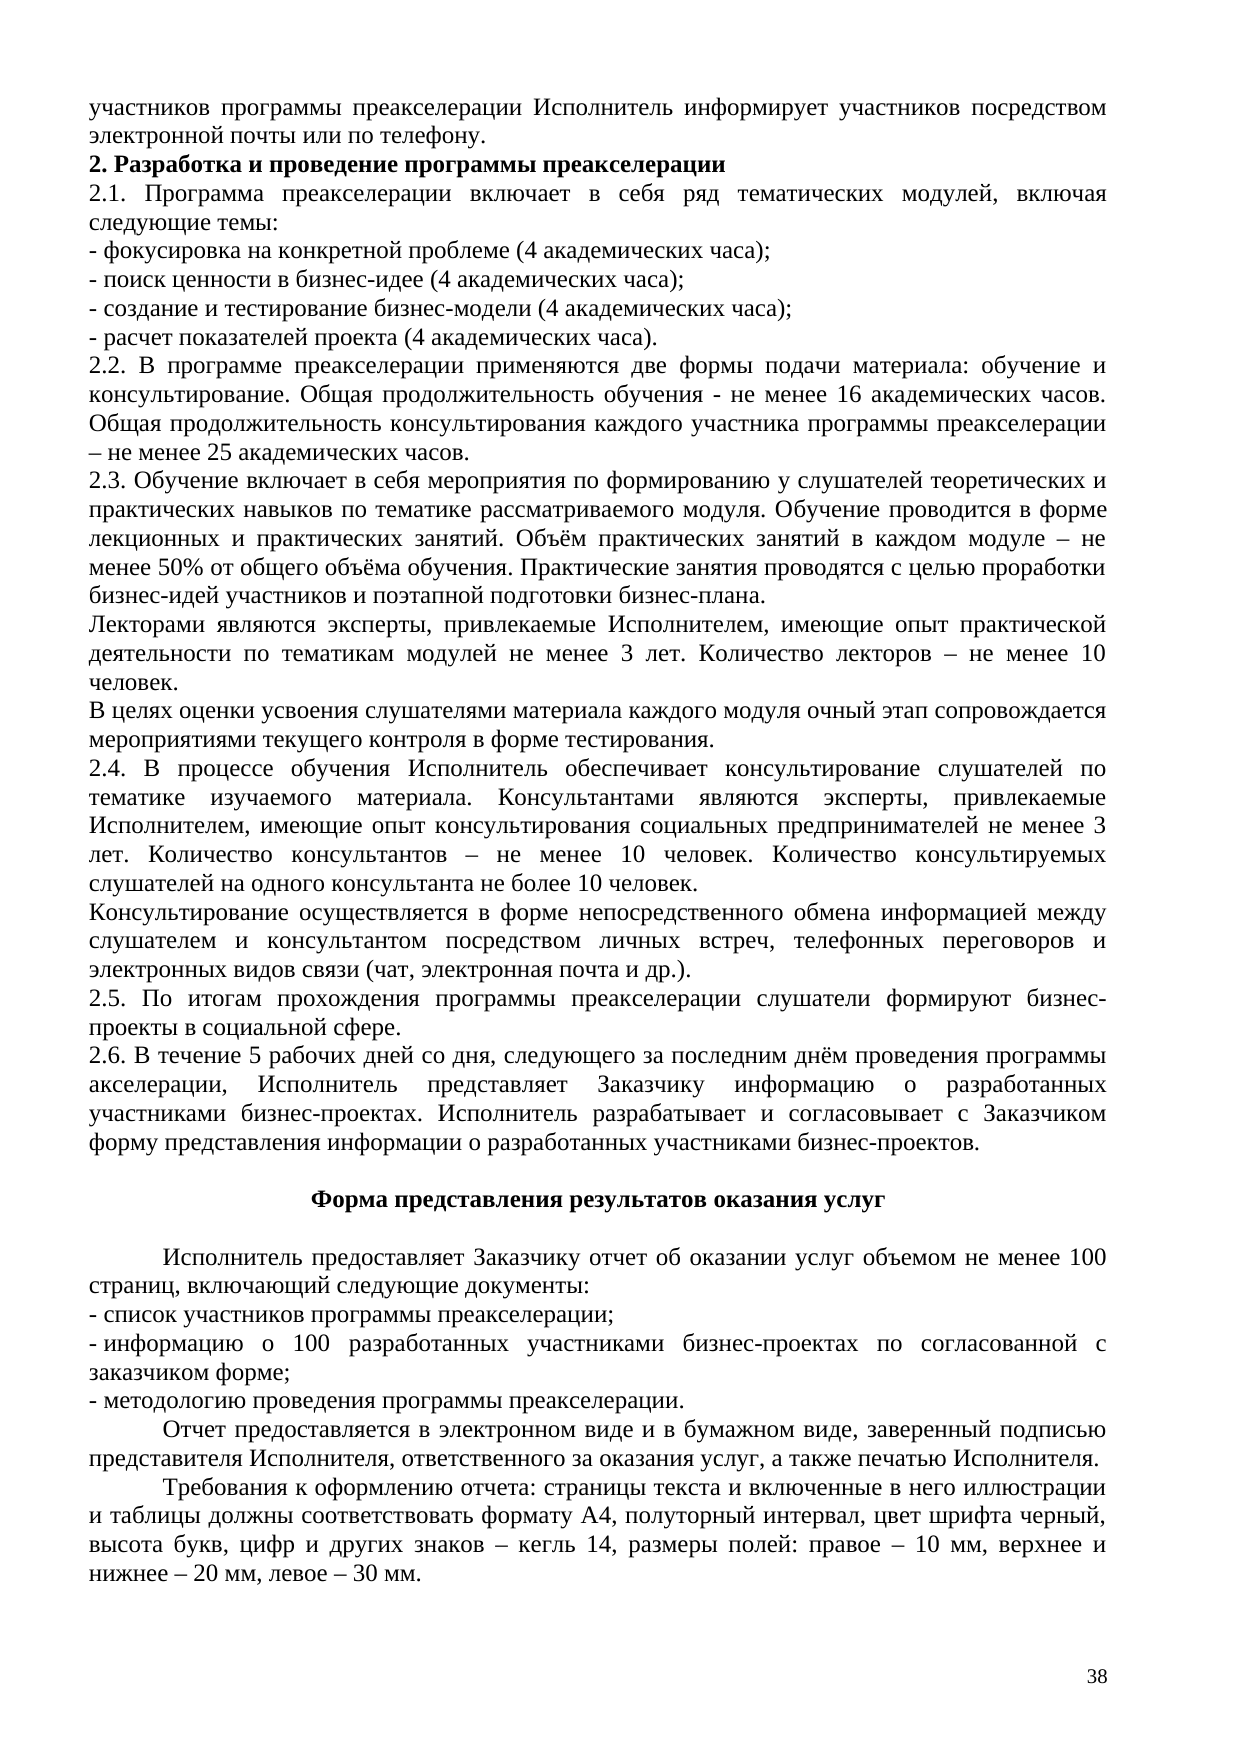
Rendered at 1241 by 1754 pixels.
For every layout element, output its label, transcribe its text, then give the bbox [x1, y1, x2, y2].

text 2.2. В программе преакселерации применяются две формы подачи материала: обучение и консультирование. Общая продолжительность обучения - не менее 16 академических часов. Общая продолжительность консультирования каждого участника программы преакселерации – не менее 25 академических часов. [89, 351, 1107, 466]
text 2.1. Программа преакселерации включает в себя ряд тематических модулей, включая следующие темы: [89, 178, 1107, 236]
text Форма представления результатов оказания услуг [89, 1184, 1107, 1213]
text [89, 92, 1107, 149]
text Отчет предоставляется в электронном виде и в бумажном виде, заверенный подписью представителя Исполнителя, ответственного за оказания услуг, а также печатью Исполнителя. [89, 1414, 1107, 1472]
text Требования к оформлению отчета: страницы текста и включенные в него иллюстрации и таблицы должны соответствовать формату А4, полуторный интервал, цвет шрифта черный, высота букв, цифр и других знаков – кегль 14, размеры полей: правое – 10 мм, верхнее и нижнее – 20 мм, левое – 30 мм. [89, 1472, 1107, 1587]
text - поиск ценности в бизнес-идее (4 академических часа); [89, 264, 1107, 293]
text - фокусировка на конкретной проблеме (4 академических часа); [89, 236, 1107, 264]
text - методологию проведения программы преакселерации. [89, 1386, 1107, 1414]
text - расчет показателей проекта (4 академических часа). [89, 322, 1107, 351]
text - список участников программы преакселерации; [89, 1299, 1107, 1328]
text Консультирование осуществляется в форме непосредственного обмена информацией между слушателем и консультантом посредством личных встреч, телефонных переговоров и электронных видов связи (чат, электронная почта и др.). [89, 897, 1107, 983]
text 2.4. В процессе обучения Исполнитель обеспечивает консультирование слушателей по тематике изучаемого материала. Консультантами являются эксперты, привлекаемые Исполнителем, имеющие опыт консультирования социальных предпринимателей не менее 3 лет. Количество консультантов – не менее 10 человек. Количество консультируемых слушателей на одного консультанта не более 10 человек. [89, 753, 1107, 897]
text - информацию о 100 разработанных участниками бизнес-проектах по согласованной с заказчиком форме; [89, 1328, 1107, 1386]
text 2.5. По итогам прохождения программы преакселерации слушатели формируют бизнес-проекты в социальной сфере. [89, 983, 1107, 1041]
text В целях оценки усвоения слушателями материала каждого модуля очный этап сопровождается мероприятиями текущего контроля в форме тестирования. [89, 696, 1107, 753]
text 2.3. Обучение включает в себя мероприятия по формированию у слушателей теоретических и практических навыков по тематике рассматриваемого модуля. Обучение проводится в форме лекционных и практических занятий. Объём практических занятий в каждом модуле – не менее 50% от общего объёма обучения. Практические занятия проводятся с целью проработки бизнес-идей участников и поэтапной подготовки бизнес-плана. [89, 466, 1107, 609]
text Исполнитель предоставляет Заказчику отчет об оказании услуг объемом не менее 100 страниц, включающий следующие документы: [89, 1242, 1107, 1299]
text 2.6. В течение 5 рабочих дней со дня, следующего за последним днём проведения программы акселерации, Исполнитель представляет Заказчику информацию о разработанных участниками бизнес-проектах. Исполнитель разрабатывает и согласовывает с Заказчиком форму представления информации о разработанных участниками бизнес-проектов. [89, 1041, 1107, 1156]
text 2. Разработка и проведение программы преакселерации [89, 149, 1107, 178]
text Лекторами являются эксперты, привлекаемые Исполнителем, имеющие опыт практической деятельности по тематикам модулей не менее 3 лет. Количество лекторов – не менее 10 человек. [89, 609, 1107, 696]
text - создание и тестирование бизнес-модели (4 академических часа); [89, 293, 1107, 322]
